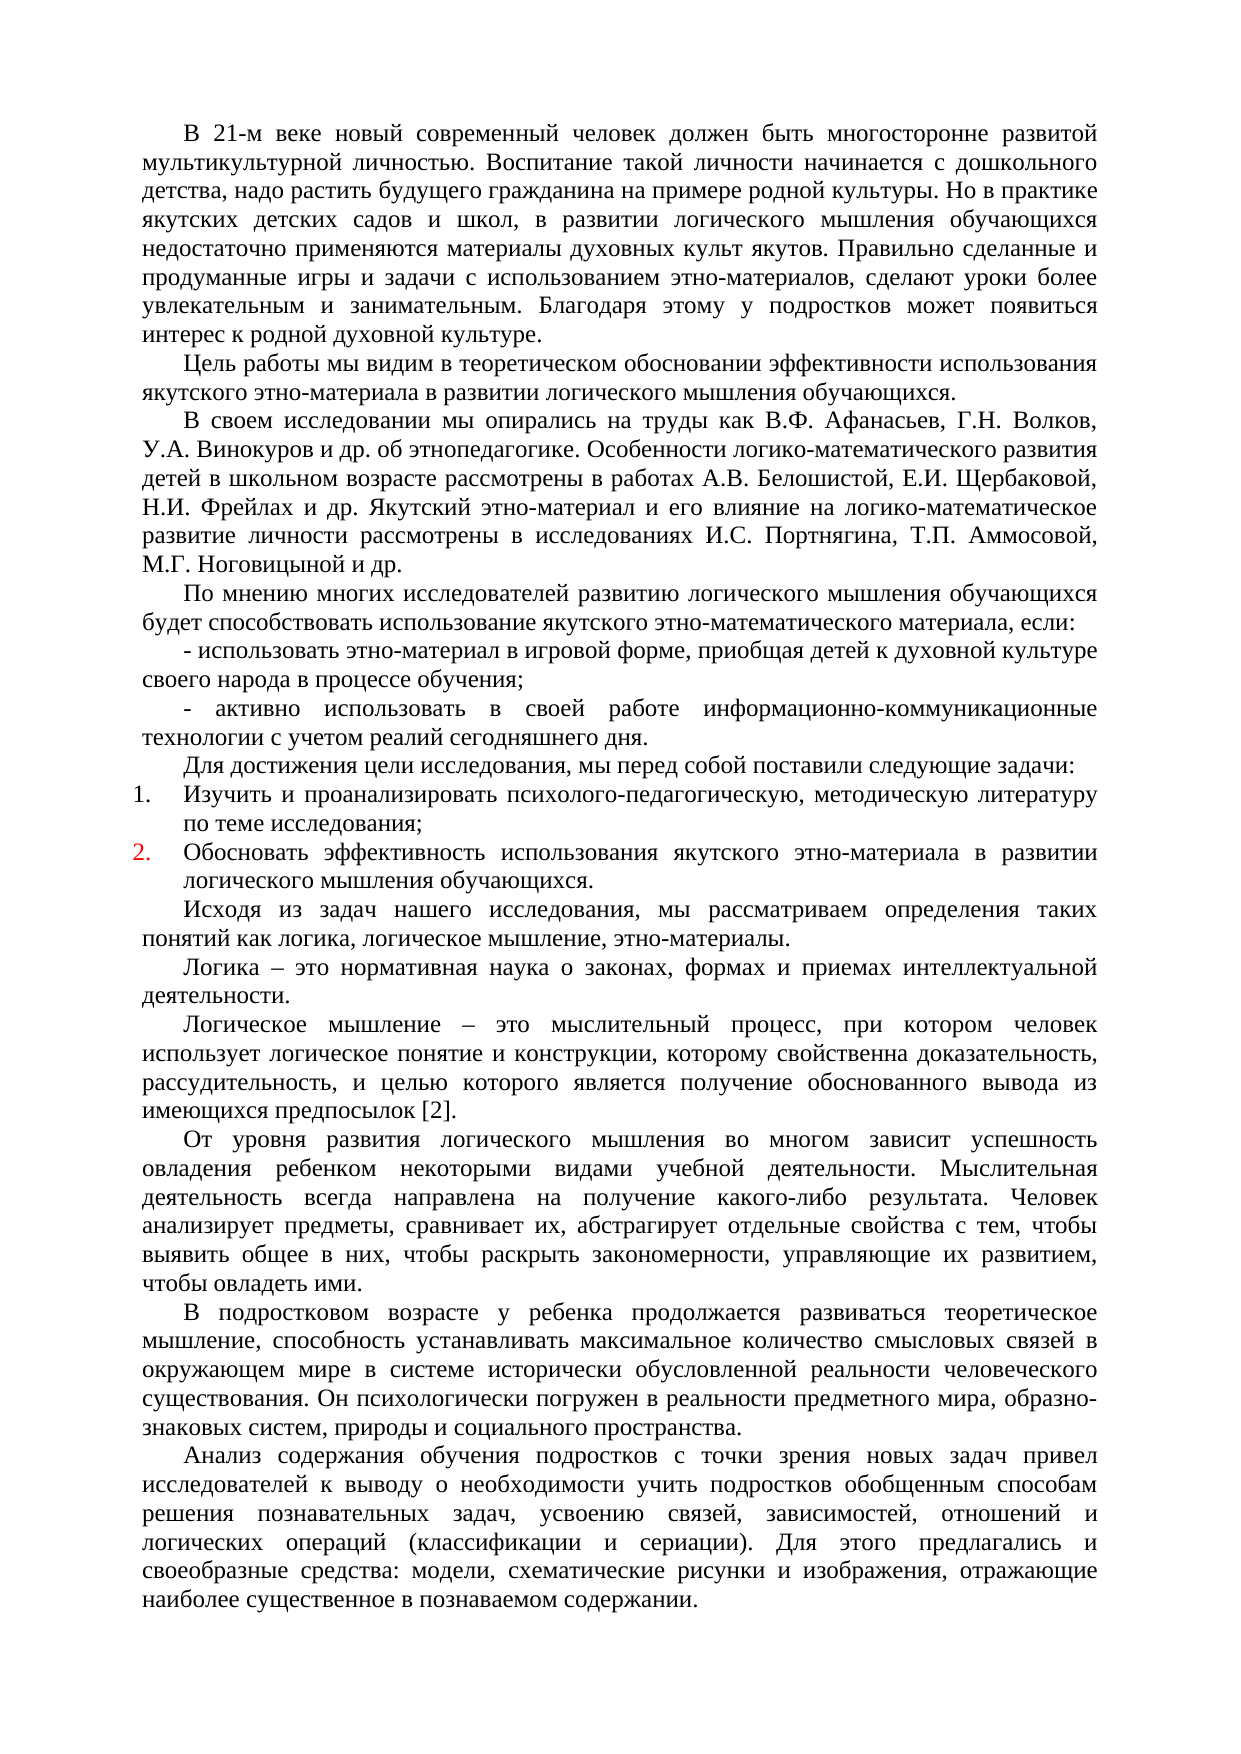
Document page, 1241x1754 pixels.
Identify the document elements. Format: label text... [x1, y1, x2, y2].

text Логическое мышление – это мыслительный процесс, при котором человек использует логическое понятие и конструкции, которому свойственна доказательность, рассудительность, и целью которого является получение обоснованного вывода из имеющихся предпосылок [2]. [142, 1009, 1098, 1124]
text Логика – это нормативная наука о законах, формах и приемах интеллектуальной деятельности. [142, 952, 1098, 1009]
list Изучить и проанализировать психолого-педагогическую, методическую литературу по теме исследования; [142, 779, 1098, 837]
text Для достижения цели исследования, мы перед собой поставили следующие задачи: [142, 751, 1098, 779]
text - активно использовать в своей работе информационно-коммуникационные технологии с учетом реалий сегодняшнего дня. [142, 693, 1098, 751]
text Анализ содержания обучения подростков с точки зрения новых задач привел исследователей к выводу о необходимости учить подростков обобщенным способам решения познавательных задач, усвоению связей, зависимостей, отношений и логических операций (классификации и сериации). Для этого предлагались и своеобразные средства: модели, схематические рисунки и изображения, отражающие наиболее существенное в познаваемом содержании. [142, 1441, 1098, 1613]
text В своем исследовании мы опирались на труды как В.Ф. Афанасьев, Г.Н. Волков, У.А. Винокуров и др. об этнопедагогике. Особенности логико-математического развития детей в школьном возрасте рассмотрены в работах А.В. Белошистой, Е.И. Щербаковой, Н.И. Фрейлах и др. Якутский этно-материал и его влияние на логико-математическое развитие личности рассмотрены в исследованиях И.С. Портнягина, Т.П. Аммосовой, М.Г. Ноговицыной и др. [142, 406, 1098, 578]
text - использовать этно-материал в игровой форме, приобщая детей к духовной культуре своего народа в процессе обучения; [142, 636, 1098, 693]
text По мнению многих исследователей развитию логического мышления обучающихся будет способствовать использование якутского этно-математического материала, если: [142, 578, 1098, 636]
text В подростковом возрасте у ребенка продолжается развиваться теоретическое мышление, способность устанавливать максимальное количество смысловых связей в окружающем мире в системе исторически обусловленной реальности человеческого существования. Он психологически погружен в реальности предметного мира, образно-знаковых систем, природы и социального пространства. [142, 1297, 1098, 1441]
text Цель работы мы видим в теоретическом обосновании эффективности использования якутского этно-материала в развитии логического мышления обучающихся. [142, 348, 1098, 406]
text От уровня развития логического мышления во многом зависит успешность овладения ребенком некоторыми видами учебной деятельности. Мыслительная деятельность всегда направлена на получение какого-либо результата. Человек анализирует предметы, сравнивает их, абстрагирует отдельные свойства с тем, чтобы выявить общее в них, чтобы раскрыть закономерности, управляющие их развитием, чтобы овладеть ими. [142, 1124, 1098, 1297]
text Исходя из задач нашего исследования, мы рассматриваем определения таких понятий как логика, логическое мышление, этно-материалы. [142, 894, 1098, 952]
text В 21-м веке новый современный человек должен быть многосторонне развитой мультикультурной личностью. Воспитание такой личности начинается с дошкольного детства, надо растить будущего гражданина на примере родной культуры. Но в практике якутских детских садов и школ, в развитии логического мышления обучающихся недостаточно применяются материалы духовных культ якутов. Правильно сделанные и продуманные игры и задачи с использованием этно-материалов, сделают уроки более увлекательным и занимательным. Благодаря этому у подростков может появиться интерес к родной духовной культуре. [142, 118, 1098, 348]
list Обосновать эффективность использования якутского этно-материала в развитии логического мышления обучающихся. [142, 837, 1098, 894]
